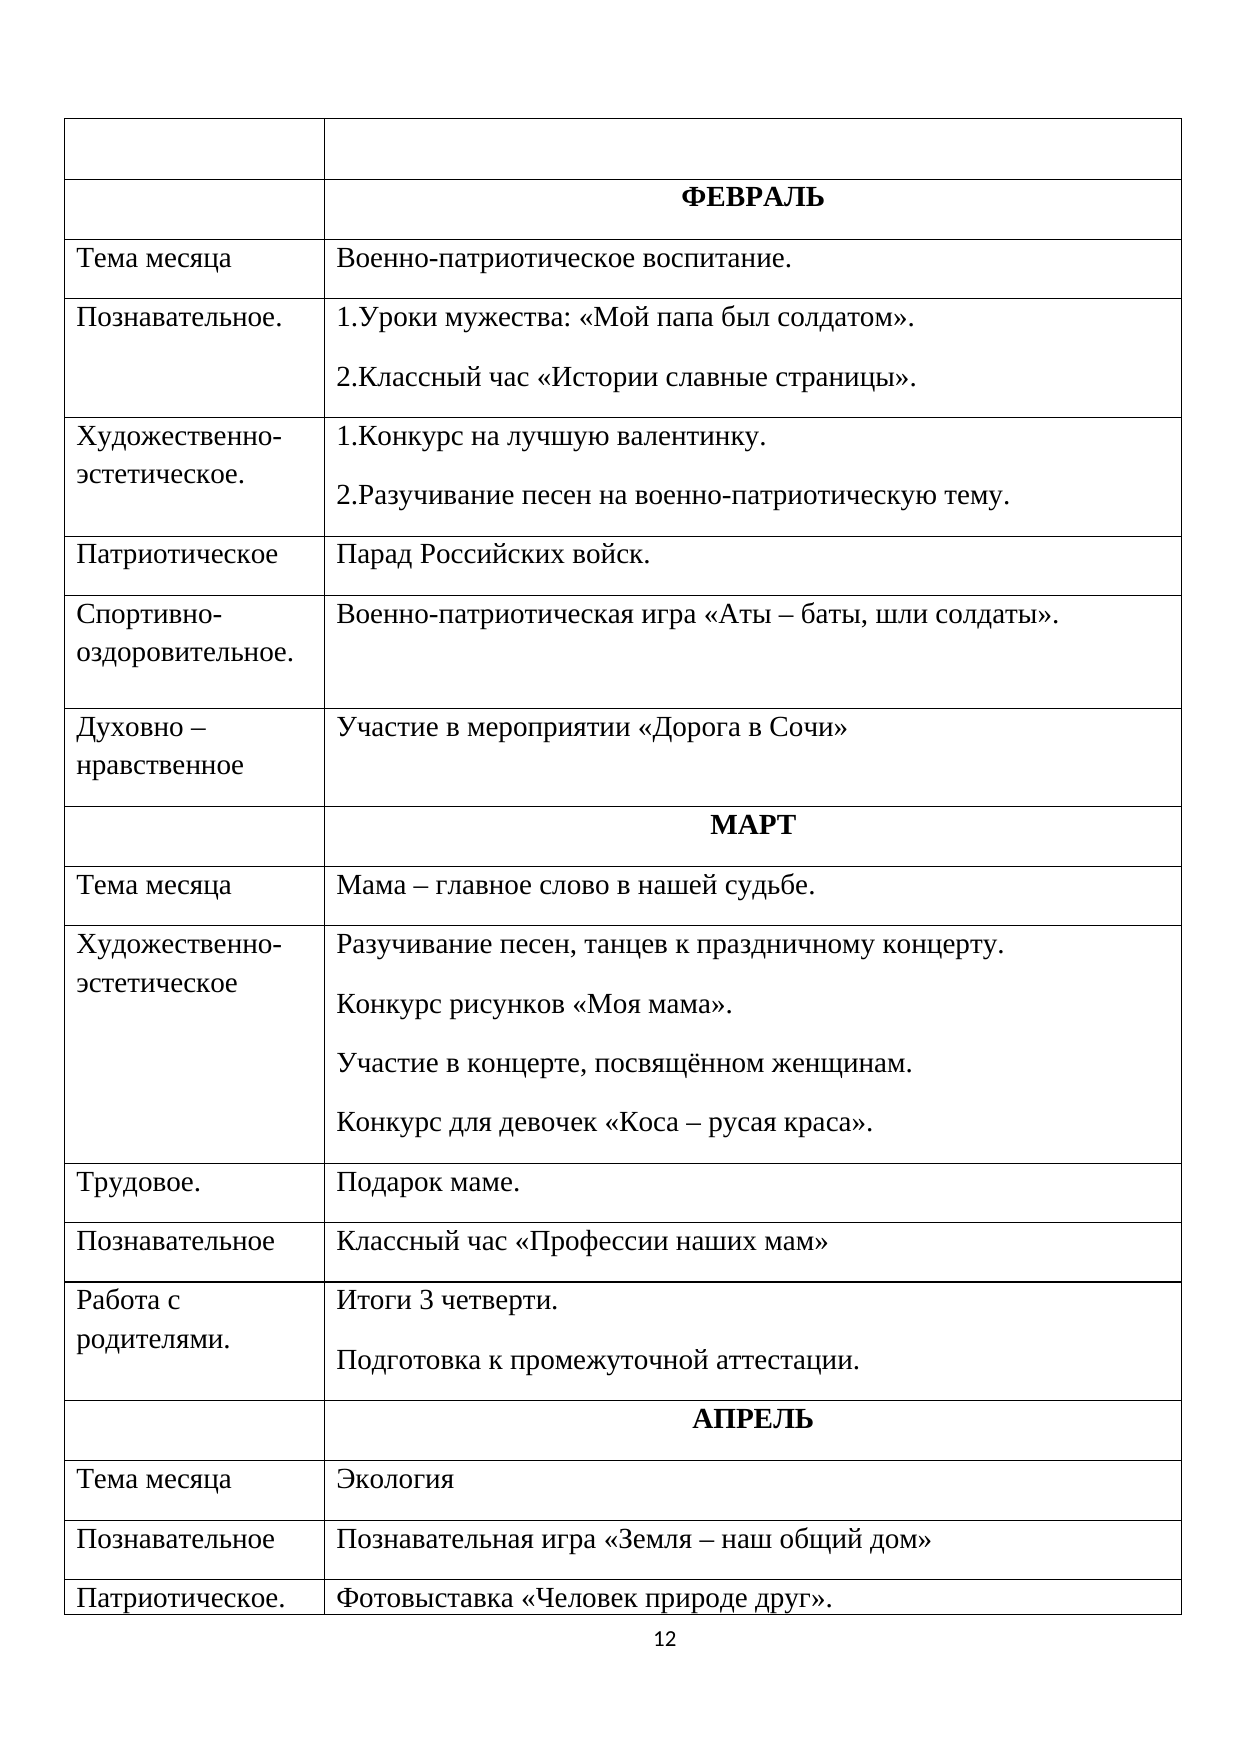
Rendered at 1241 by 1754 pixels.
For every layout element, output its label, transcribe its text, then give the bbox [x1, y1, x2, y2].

table_cell 1.Уроки мужества: «Мой папа был солдатом». 2.Классный час «Истории славные страницы». [325, 299, 1181, 417]
table_cell Патриотическое. [65, 1580, 324, 1613]
table_cell Познавательная игра «Земля – наш общий дом» [325, 1521, 1181, 1579]
table_cell Мама – главное слово в нашей судьбе. [325, 867, 1181, 925]
table_cell Парад Российских войск. [325, 537, 1181, 595]
table_cell [65, 1401, 324, 1460]
table_cell Военно-патриотическое воспитание. [325, 240, 1181, 298]
table_cell [325, 119, 1181, 178]
table_cell [65, 807, 324, 866]
table_cell Спортивно-оздоровительное. [65, 596, 324, 708]
table_cell Тема месяца [65, 867, 324, 925]
table_cell Подарок маме. [325, 1164, 1181, 1222]
table_cell Трудовое. [65, 1164, 324, 1222]
table_cell Военно-патриотическая игра «Аты – баты, шли солдаты». [325, 596, 1181, 708]
table_cell Художественно-эстетическое [65, 926, 324, 1163]
table_cell 1.Конкурс на лучшую валентинку. 2.Разучивание песен на военно-патриотическую тему. [325, 418, 1181, 536]
table_cell Духовно – нравственное [65, 709, 324, 806]
table_cell Разучивание песен, танцев к праздничному концерту. Конкурс рисунков «Моя мама». Участие в концерте, посвящённом женщинам. Конкурс для девочек «Коса – русая краса». [325, 926, 1181, 1163]
table_cell Итоги 3 четверти. Подготовка к промежуточной аттестации. [325, 1283, 1181, 1400]
table_cell ФЕВРАЛЬ [325, 180, 1181, 239]
table_cell Тема месяца [65, 1461, 324, 1520]
table_cell Патриотическое [65, 537, 324, 595]
table_cell МАРТ [325, 807, 1181, 866]
table_cell Тема месяца [65, 240, 324, 298]
table_cell [65, 119, 324, 178]
table_cell Экология [325, 1461, 1181, 1520]
table_cell Познавательное [65, 1521, 324, 1579]
table_cell Познавательное. [65, 299, 324, 417]
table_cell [325, 1580, 1181, 1613]
table_cell [65, 180, 324, 239]
table_cell Участие в мероприятии «Дорога в Сочи» [325, 709, 1181, 806]
table_cell АПРЕЛЬ [325, 1401, 1181, 1460]
table_cell Познавательное [65, 1223, 324, 1281]
table_cell Работа с родителями. [65, 1283, 324, 1400]
table_cell Художественно-эстетическое. [65, 418, 324, 536]
table_cell Классный час «Профессии наших мам» [325, 1223, 1181, 1281]
